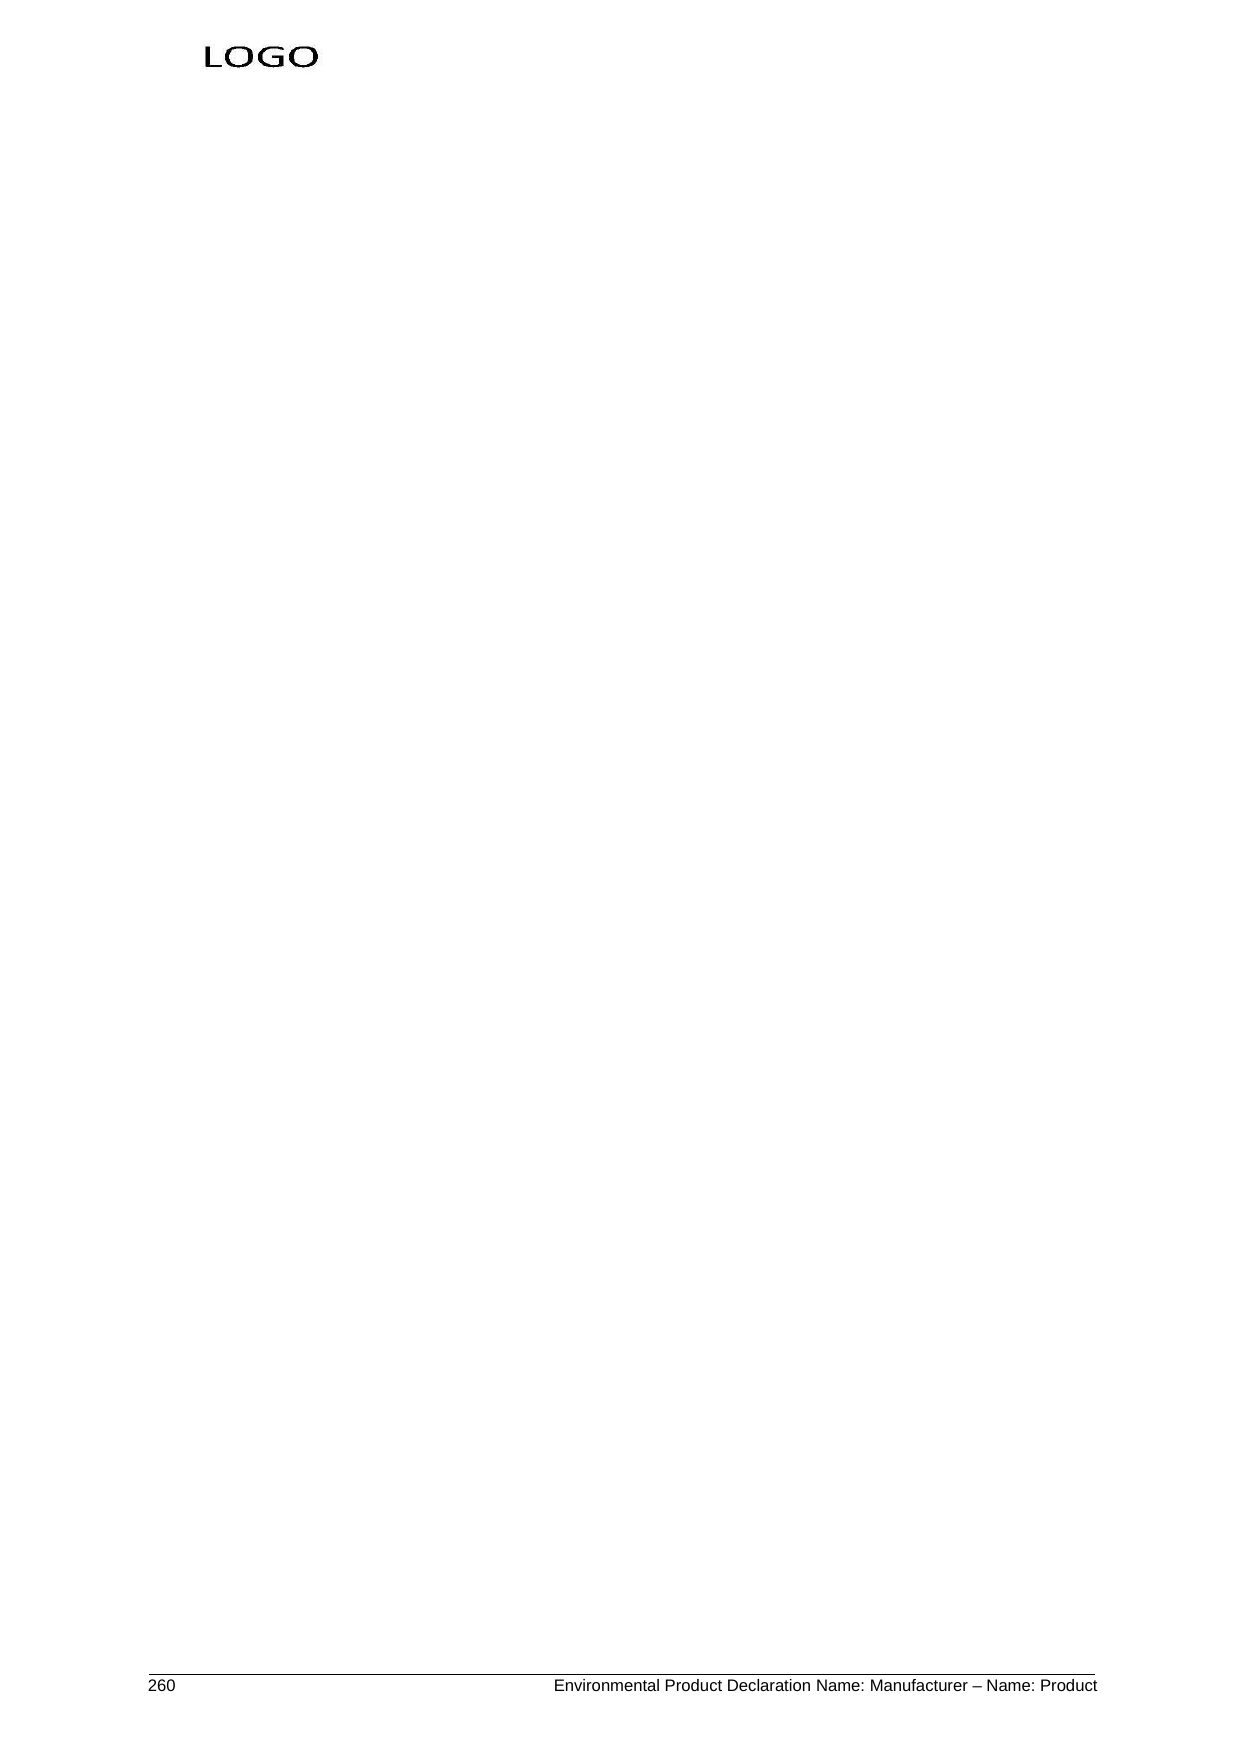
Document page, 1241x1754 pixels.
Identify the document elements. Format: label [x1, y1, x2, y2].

picture [148, 13, 623, 102]
